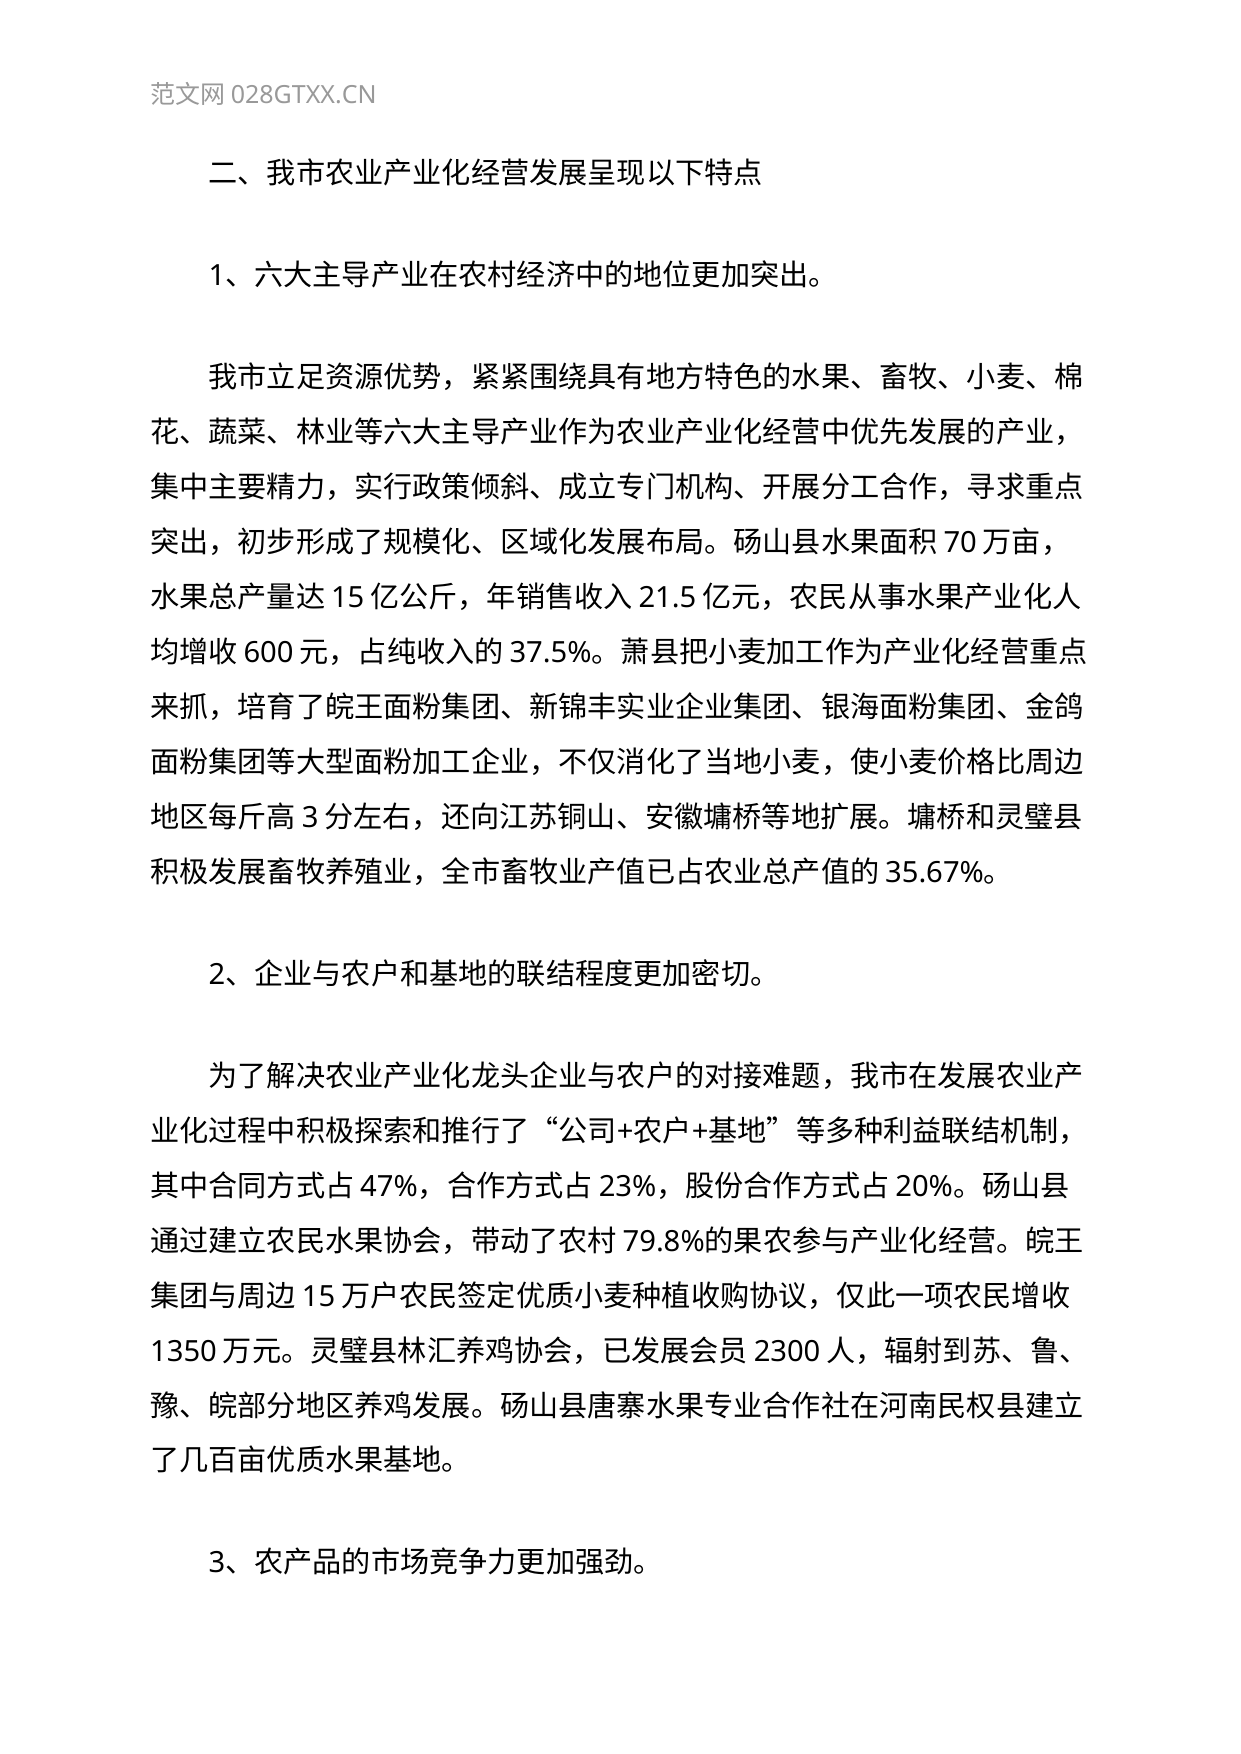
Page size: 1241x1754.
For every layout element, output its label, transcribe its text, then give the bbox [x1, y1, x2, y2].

text 二、我市农业产业化经营发展呈现以下特点 [150, 150, 1090, 192]
text 为了解决农业产业化龙头企业与农户的对接难题，我市在发展农业产业化过程中积极探索和推行了“公司+农户+基地”等多种利益联结机制，其中合同方式占47%，合作方式占23%，股份合作方式占20%。砀山县通过建立农民水果协会，带动了农村79.8%的果农参与产业化经营。皖王集团与周边15万户农民签定优质小麦种植收购协议，仅此一项农民增收1350万元。灵璧县林汇养鸡协会，已发展会员2300人，辐射到苏、鲁、豫、皖部分地区养鸡发展。砀山县唐寨水果专业合作社在河南民权县建立了几百亩优质水果基地。 [150, 1052, 1090, 1479]
text 3、农产品的市场竞争力更加强劲。 [150, 1539, 1090, 1581]
text 我市立足资源优势，紧紧围绕具有地方特色的水果、畜牧、小麦、棉花、蔬菜、林业等六大主导产业作为农业产业化经营中优先发展的产业，集中主要精力，实行政策倾斜、成立专门机构、开展分工合作，寻求重点突出，初步形成了规模化、区域化发展布局。砀山县水果面积70万亩，水果总产量达15亿公斤，年销售收入21.5亿元，农民从事水果产业化人均增收600元，占纯收入的37.5%。萧县把小麦加工作为产业化经营重点来抓，培育了皖王面粉集团、新锦丰实业企业集团、银海面粉集团、金鸽面粉集团等大型面粉加工企业，不仅消化了当地小麦，使小麦价格比周边地区每斤高3分左右，还向江苏铜山、安徽墉桥等地扩展。墉桥和灵璧县积极发展畜牧养殖业，全市畜牧业产值已占农业总产值的35.67%。 [150, 354, 1090, 891]
text 2、企业与农户和基地的联结程度更加密切。 [150, 950, 1090, 993]
text 1、六大主导产业在农村经济中的地位更加突出。 [150, 252, 1090, 294]
